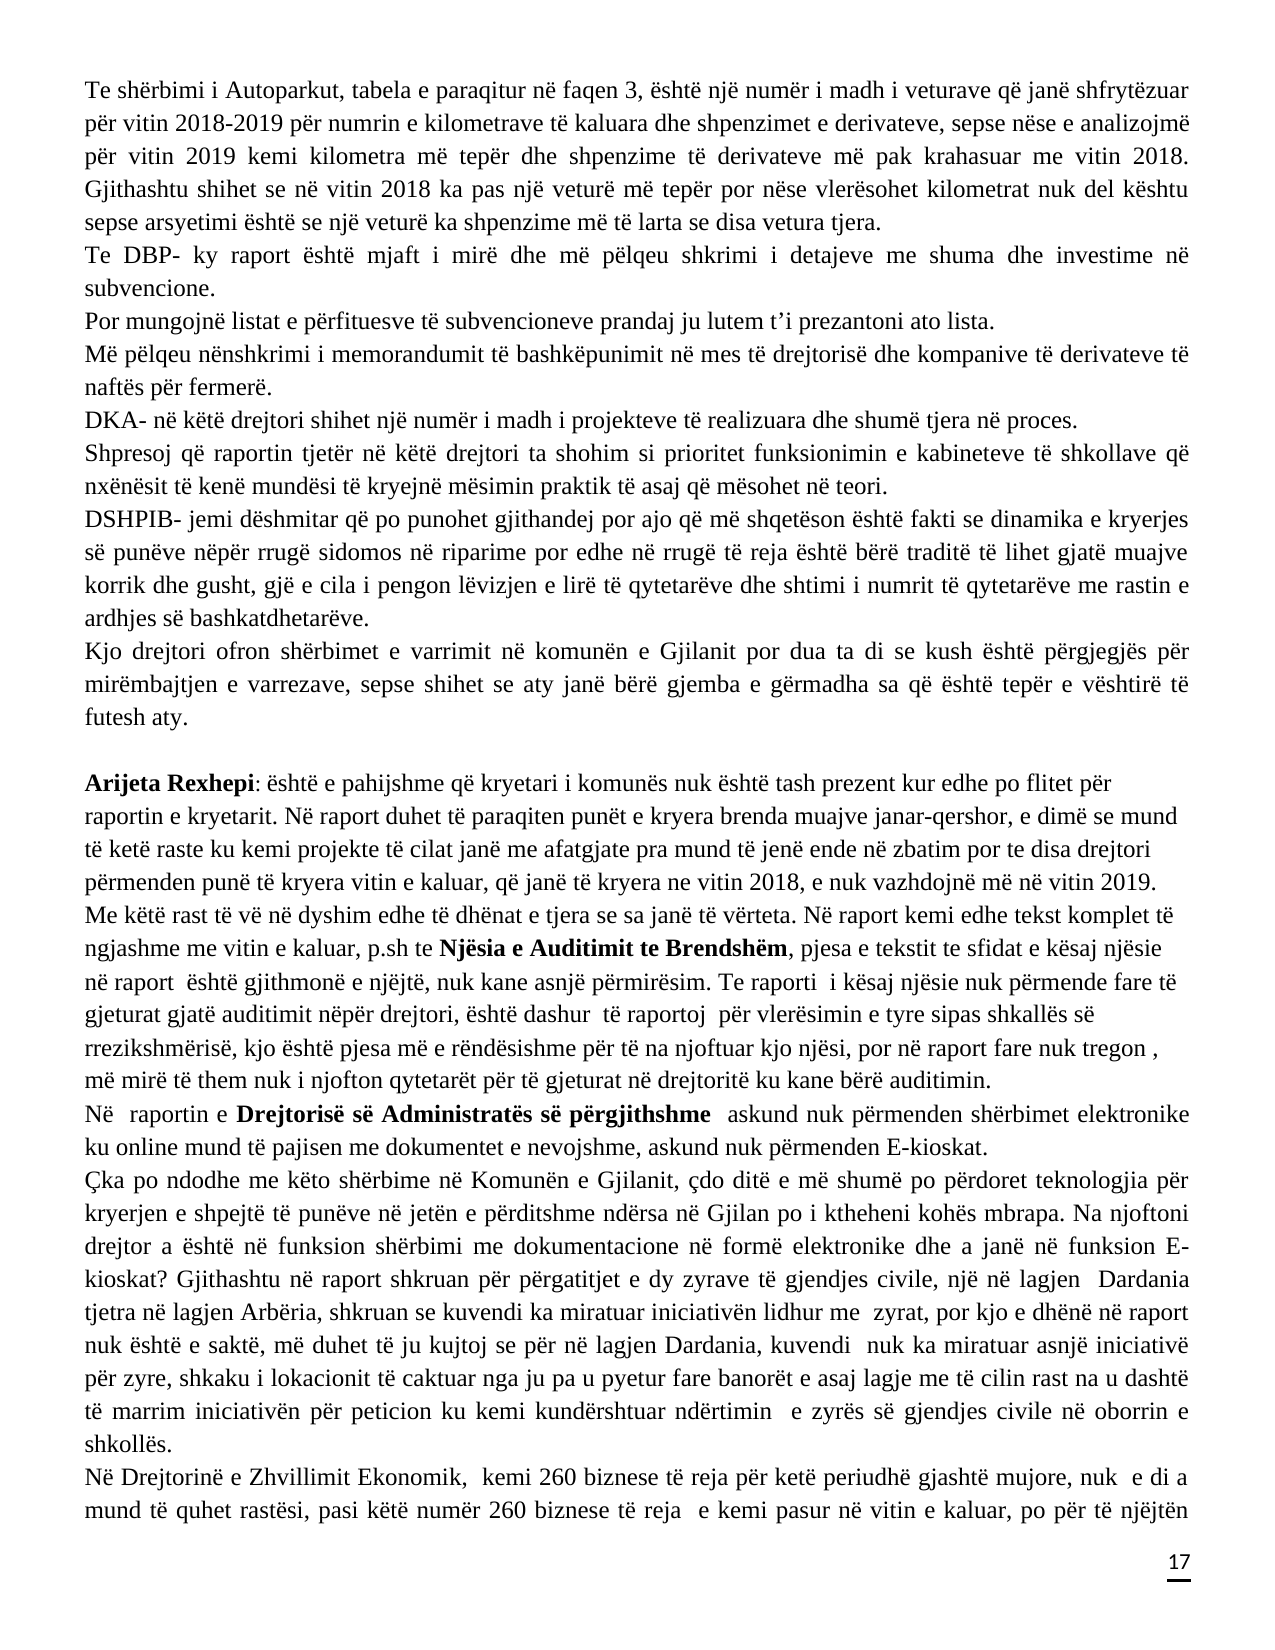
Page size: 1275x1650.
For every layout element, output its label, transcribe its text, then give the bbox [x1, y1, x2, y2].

text DKA- në këtë drejtori shihet një numër i madh i projekteve të realizuara dhe shumë tjera në proces. [84, 405, 1191, 434]
text Shpresoj që raportin tjetër në këtë drejtori ta shohim si prioritet funksionimin e kabineteve të shkollave që nxënësit të kenë mundësi të kryejnë mësimin praktik të asaj që mësohet në teori. [84, 438, 1191, 500]
text Çka po ndodhe me këto shërbime në Komunën e Gjilanit, çdo ditë e më shumë po përdoret teknologjia për kryerjen e shpejtë të punëve në jetën e përditshme ndërsa në Gjilan po i ktheheni kohës mbrapa. Na njoftoni drejtor a është në funksion shërbimi me dokumentacione në formë elektronike dhe a janë në funksion E-kioskat? Gjithashtu në raport shkruan për përgatitjet e dy zyrave të gjendjes civile, një në lagjen Dardania tjetra në lagjen Arbëria, shkruan se kuvendi ka miratuar iniciativën lidhur me zyrat, por kjo e dhënë në raport nuk është e saktë, më duhet të ju kujtoj se për në lagjen Dardania, kuvendi nuk ka miratuar asnjë iniciativë për zyre, shkaku i lokacionit të caktuar nga ju pa u pyetur fare banorët e asaj lagje me të cilin rast na u dashtë të marrim iniciativën për peticion ku kemi kundërshtuar ndërtimin e zyrës së gjendjes civile në oborrin e shkollës. [84, 1165, 1191, 1458]
text Te shërbimi i Autoparkut, tabela e paraqitur në faqen 3, është një numër i madh i veturave që janë shfrytëzuar për vitin 2018-2019 për numrin e kilometrave të kaluara dhe shpenzimet e derivateve, sepse nëse e analizojmë për vitin 2019 kemi kilometra më tepër dhe shpenzime të derivateve më pak krahasuar me vitin 2018. Gjithashtu shihet se në vitin 2018 ka pas një veturë më tepër por nëse vlerësohet kilometrat nuk del kështu sepse arsyetimi është se një veturë ka shpenzime më të larta se disa vetura tjera. [84, 75, 1191, 236]
text Por mungojnë listat e përfituesve të subvencioneve prandaj ju lutem t’i prezantoni ato lista. [84, 306, 1191, 335]
text Më pëlqeu nënshkrimi i memorandumit të bashkëpunimit në mes të drejtorisë dhe kompanive të derivateve të naftës për fermerë. [84, 339, 1191, 401]
text Në raportin e Drejtorisë së Administratës së përgjithshme askund nuk përmenden shërbimet elektronike ku online mund të pajisen me dokumentet e nevojshme, askund nuk përmenden E-kioskat. [84, 1099, 1191, 1160]
text DSHPIB- jemi dëshmitar që po punohet gjithandej por ajo që më shqetëson është fakti se dinamika e kryerjes së punëve nëpër rrugë sidomos në riparime por edhe në rrugë të reja është bërë traditë të lihet gjatë muajve korrik dhe gusht, gjë e cila i pengon lëvizjen e lirë të qytetarëve dhe shtimi i numrit të qytetarëve me rastin e ardhjes së bashkatdhetarëve. [84, 504, 1191, 632]
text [84, 1462, 1191, 1524]
text Arijeta Rexhepi: është e pahijshme që kryetari i komunës nuk është tash prezent kur edhe po flitet për raportin e kryetarit. Në raport duhet të paraqiten punët e kryera brenda muajve janar-qershor, e dimë se mund të ketë raste ku kemi projekte të cilat janë me afatgjate pra mund të jenë ende në zbatim por te disa drejtori përmenden punë të kryera vitin e kaluar, që janë të kryera ne vitin 2018, e nuk vazhdojnë më në vitin 2019. Me këtë rast të vë në dyshim edhe të dhënat e tjera se sa janë të vërteta. Në raport kemi edhe tekst komplet të ngjashme me vitin e kaluar, p.sh te Njësia e Auditimit te Brendshëm, pjesa e tekstit te sfidat e kësaj njësie në raport është gjithmonë e njëjtë, nuk kane asnjë përmirësim. Te raporti i kësaj njësie nuk përmende fare të gjeturat gjatë auditimit nëpër drejtori, është dashur të raportoj për vlerësimin e tyre sipas shkallës së rrezikshmërisë, kjo është pjesa më e rëndësishme për të na njoftuar kjo njësi, por në raport fare nuk tregon , më mirë të them nuk i njofton qytetarët për të gjeturat në drejtoritë ku kane bërë auditimin. [84, 768, 1191, 1094]
text Kjo drejtori ofron shërbimet e varrimit në komunën e Gjilanit por dua ta di se kush është përgjegjës për mirëmbajtjen e varrezave, sepse shihet se aty janë bërë gjemba e gërmadha sa që është tepër e vështirë të futesh aty. [84, 636, 1191, 731]
text Te DBP- ky raport është mjaft i mirë dhe më pëlqeu shkrimi i detajeve me shuma dhe investime në subvencione. [84, 240, 1191, 302]
